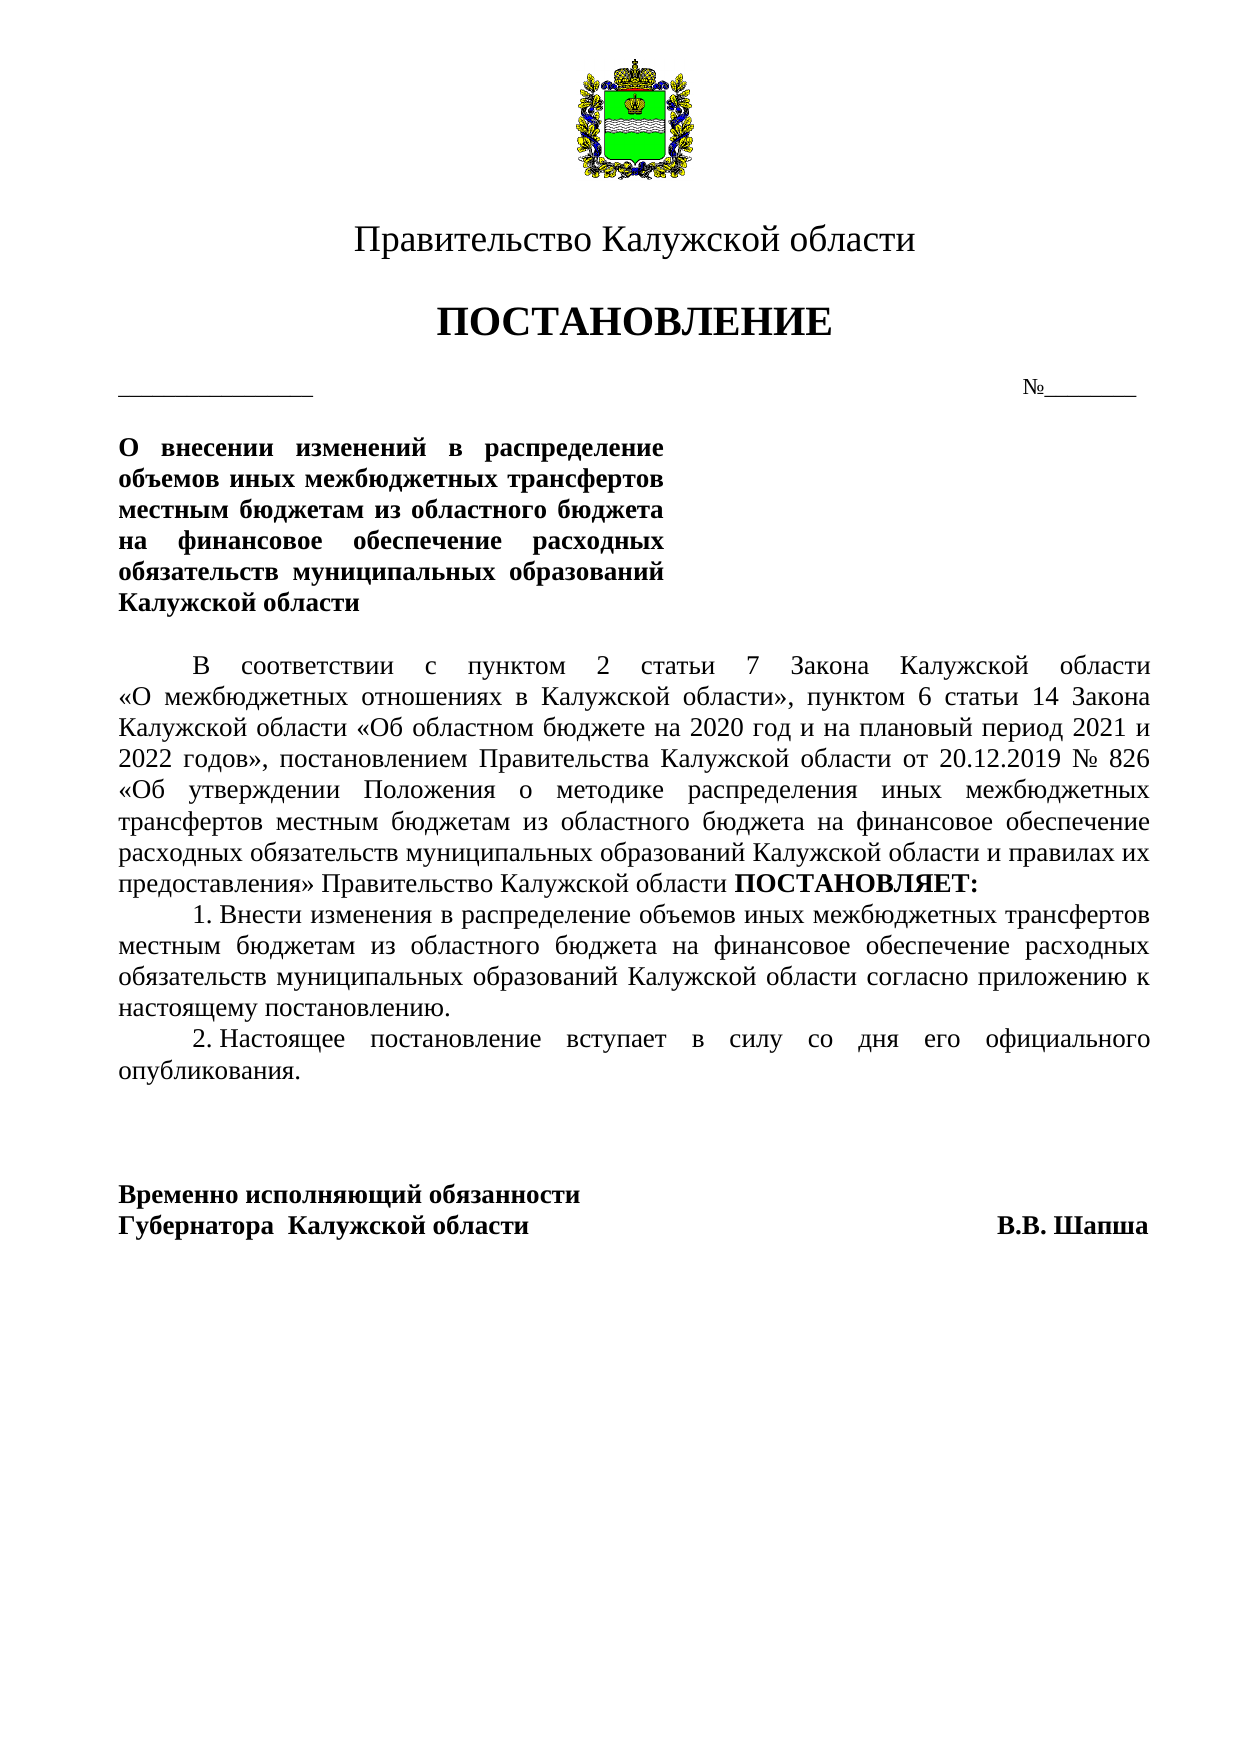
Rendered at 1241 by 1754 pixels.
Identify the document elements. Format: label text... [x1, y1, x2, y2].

text 1. Внести изменения в распределение объемов иных межбюджетных трансфертов местным бюджетам из областного бюджета на финансовое обеспечение расходных обязательств муниципальных образований Калужской области согласно приложению к настоящему постановлению. [118, 898, 1152, 1023]
text В соответствии с пунктом 2 статьи 7 Закона Калужской области «О межбюджетных отношениях в Калужской области», пунктом 6 статьи 14 Закона Калужской области «Об областном бюджете на 2020 год и на плановый период 2021 и 2022 годов», постановлением Правительства Калужской области от 20.12.2019 № 826 «Об утверждении Положения о методике распределения иных межбюджетных трансфертов местным бюджетам из областного бюджета на финансовое обеспечение расходных обязательств муниципальных образований Калужской области и правилах их предоставления» Правительство Калужской области ПОСТАНОВЛЯЕТ: [118, 649, 1152, 898]
text О внесении изменений в распределение объемов иных межбюджетных трансфертов местным бюджетам из областного бюджета на финансовое обеспечение расходных обязательств муниципальных образований Калужской области [118, 431, 664, 618]
text ПОСТАНОВЛЕНИЕ [118, 297, 1152, 344]
text 2. Настоящее постановление вступает в силу со дня его официального опубликования. [118, 1023, 1152, 1085]
text _________________ №________ [118, 373, 1152, 400]
text Губернатора Калужской области В.В. Шапша [118, 1209, 1152, 1241]
text Правительство Калужской области [118, 222, 1152, 259]
picture [575, 59, 695, 181]
text Временно исполняющий обязанности [118, 1178, 1152, 1209]
